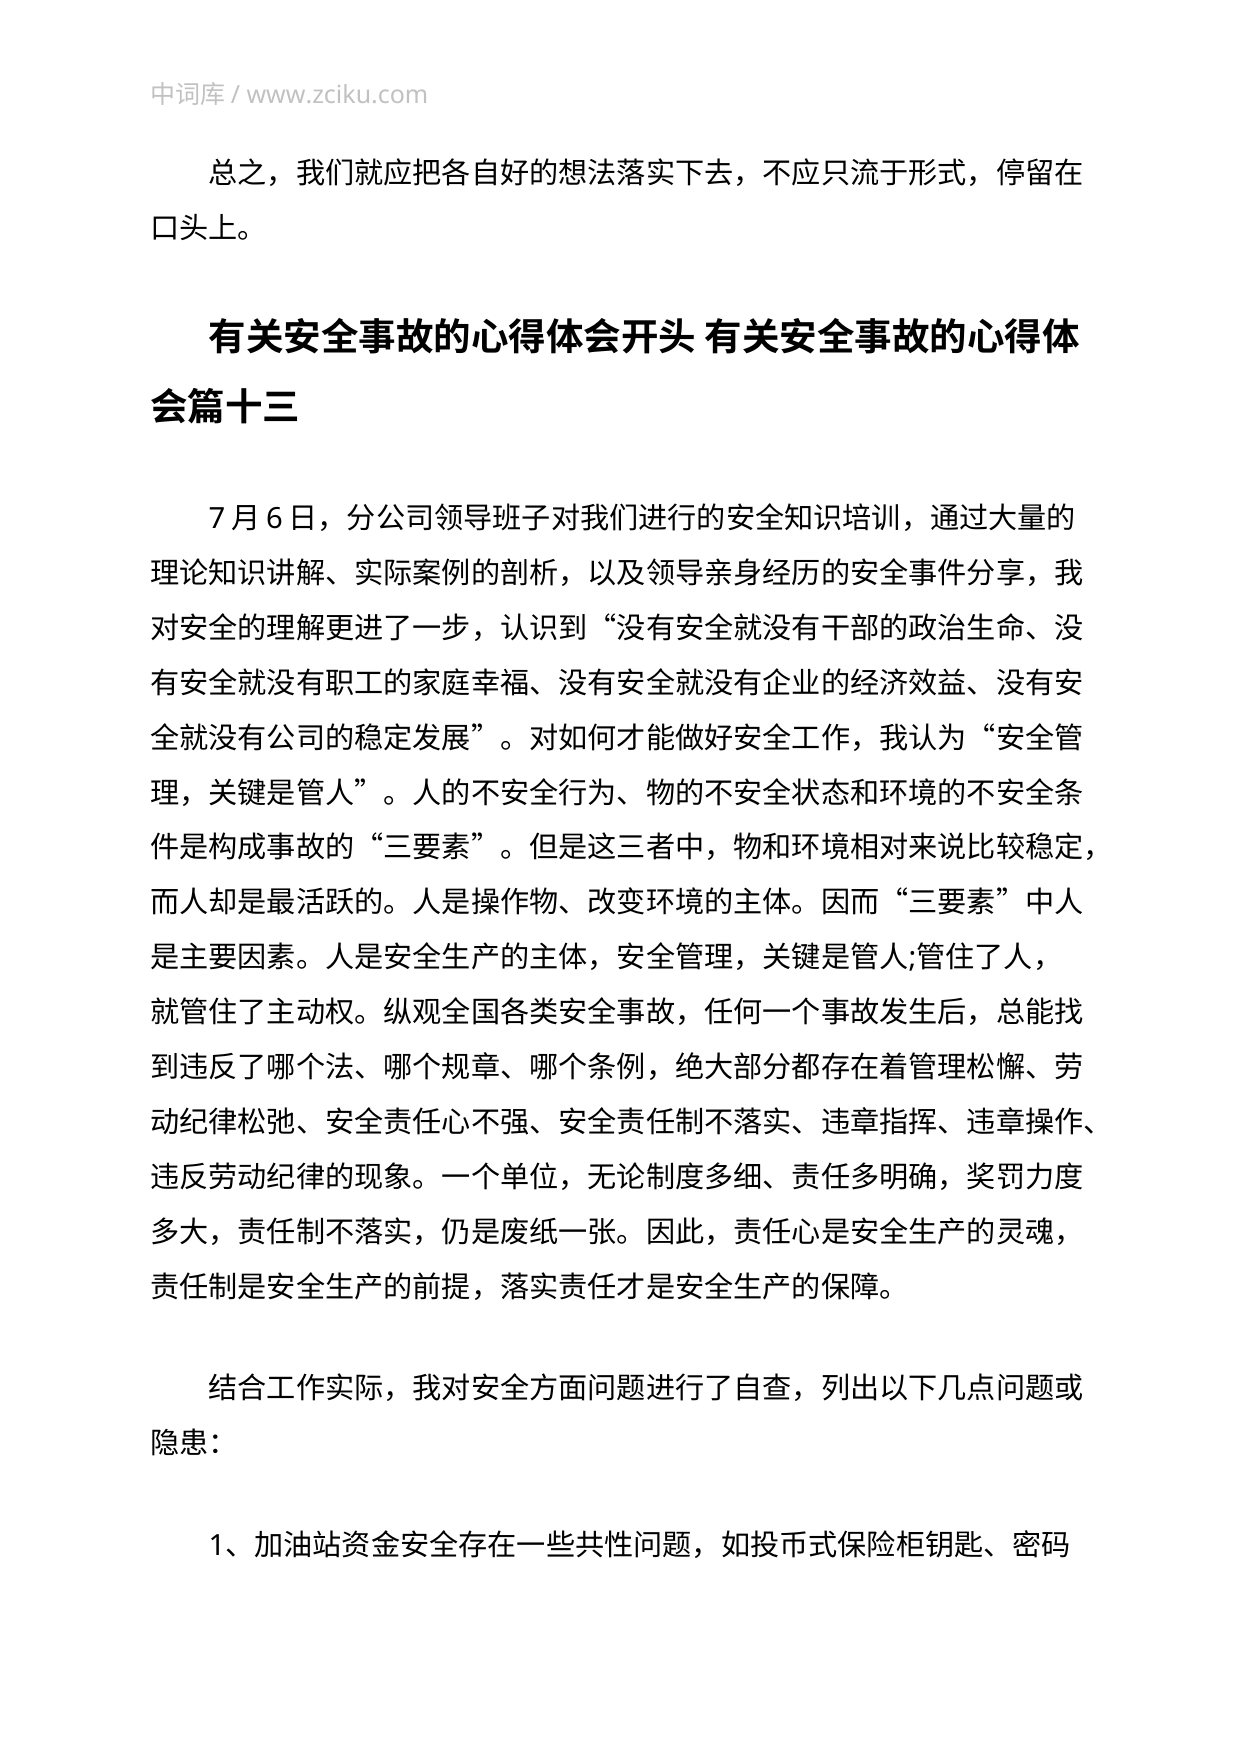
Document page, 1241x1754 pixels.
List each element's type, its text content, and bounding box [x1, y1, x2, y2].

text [150, 1522, 1090, 1564]
text 总之，我们就应把各自好的想法落实下去，不应只流于形式，停留在口头上。 [150, 150, 1090, 247]
text 7月6日，分公司领导班子对我们进行的安全知识培训，通过大量的理论知识讲解、实际案例的剖析，以及领导亲身经历的安全事件分享，我对安全的理解更进了一步，认识到“没有安全就没有干部的政治生命、没有安全就没有职工的家庭幸福、没有安全就没有企业的经济效益、没有安全就没有公司的稳定发展”。对如何才能做好安全工作，我认为“安全管理，关键是管人”。人的不安全行为、物的不安全状态和环境的不安全条件是构成事故的“三要素”。但是这三者中，物和环境相对来说比较稳定，而人却是最活跃的。人是操作物、改变环境的主体。因而“三要素”中人是主要因素。人是安全生产的主体，安全管理，关键是管人;管住了人，就管住了主动权。纵观全国各类安全事故，任何一个事故发生后，总能找到违反了哪个法、哪个规章、哪个条例，绝大部分都存在着管理松懈、劳动纪律松弛、安全责任心不强、安全责任制不落实、违章指挥、违章操作、违反劳动纪律的现象。一个单位，无论制度多细、责任多明确，奖罚力度多大，责任制不落实，仍是废纸一张。因此，责任心是安全生产的灵魂，责任制是安全生产的前提，落实责任才是安全生产的保障。 [150, 494, 1090, 1306]
text 有关安全事故的心得体会开头 有关安全事故的心得体会篇十三 [150, 307, 1090, 431]
text 结合工作实际，我对安全方面问题进行了自查，列出以下几点问题或隐患： [150, 1365, 1090, 1462]
